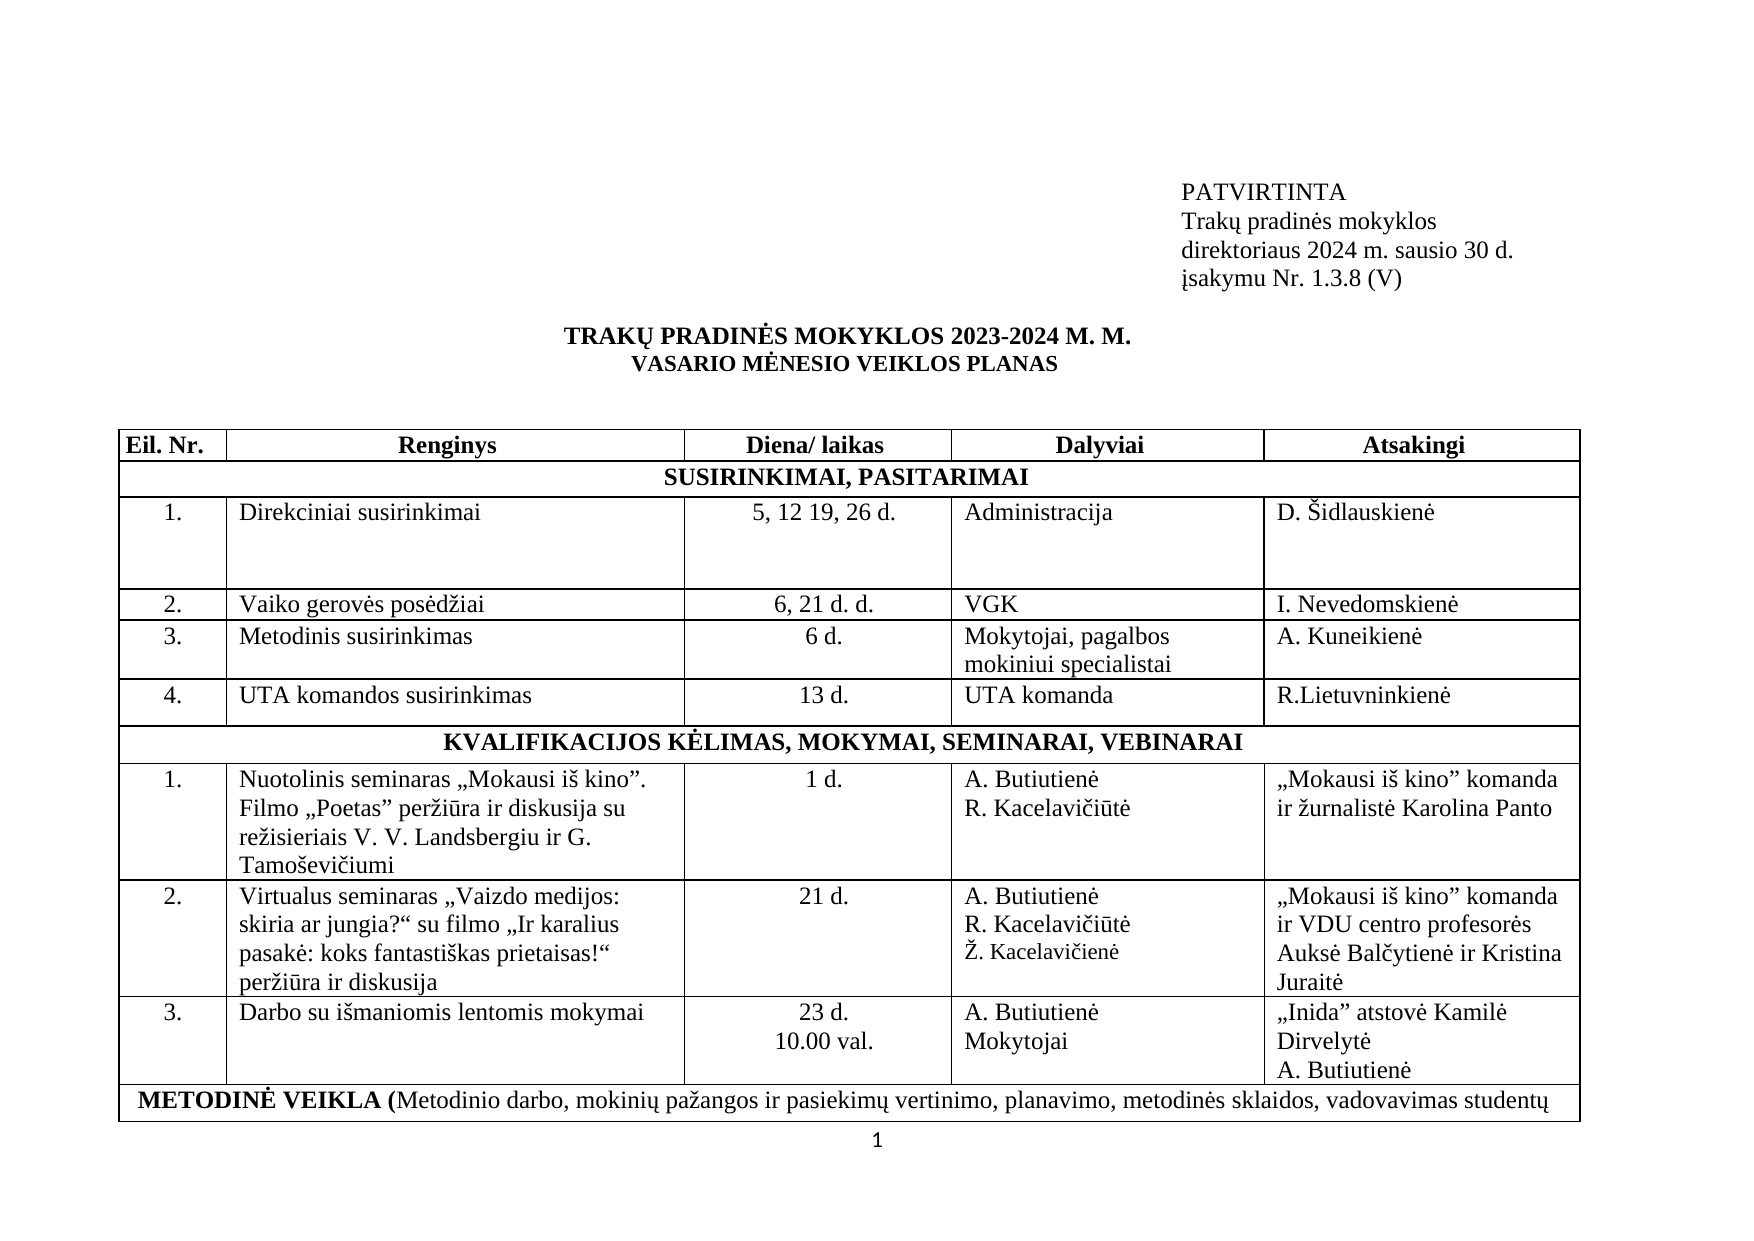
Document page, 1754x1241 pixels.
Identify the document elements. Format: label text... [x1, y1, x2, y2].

table_cell 1. [120, 498, 226, 588]
table_cell 1 d. [685, 764, 951, 879]
table_cell A. Kuneikienė [1265, 621, 1579, 678]
text direktoriaus 2024 m. sausio 30 d. [1181, 235, 1636, 263]
table_cell 23 d. 10.00 val. [685, 997, 951, 1084]
table_cell UTA komandos susirinkimas [227, 680, 684, 725]
table_cell R.Lietuvninkienė [1265, 680, 1579, 725]
table_cell 4. [120, 680, 226, 725]
table_cell A. Butiutienė Mokytojai [952, 997, 1264, 1084]
text įsakymu Nr. 1.3.8 (V) [1181, 263, 1636, 292]
table_cell Nuotolinis seminaras „Mokausi iš kino”. Filmo „Poetas” peržiūra ir diskusija su režisieriais V. V. Landsbergiu ir G. Tamoševičiumi [227, 764, 684, 879]
text TRAKŲ PRADINĖS MOKYKLOS 2023-2024 M. M. VASARIO MĖNESIO VEIKLOS PLANAS [523, 321, 1172, 376]
table_header Eil. Nr. [120, 430, 226, 460]
table_header Dalyviai [952, 430, 1263, 460]
table_cell Mokytojai, pagalbos mokiniui specialistai [952, 621, 1263, 678]
table_cell 5, 12 19, 26 d. [685, 498, 951, 588]
table_cell „Mokausi iš kino” komanda ir VDU centro profesorės Auksė Balčytienė ir Kristina Juraitė [1265, 881, 1579, 996]
table_cell SUSIRINKIMAI, PASITARIMAI [120, 462, 1579, 496]
table_cell „Inida” atstovė Kamilė Dirvelytė A. Butiutienė [1265, 997, 1579, 1084]
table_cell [120, 1085, 1579, 1121]
table_cell 2. [120, 881, 226, 996]
table_cell 2. [120, 590, 226, 619]
table_cell A. Butiutienė R. Kacelavičiūtė [952, 764, 1264, 879]
table_header Diena/ laikas [685, 430, 951, 460]
table_header Atsakingi [1265, 430, 1579, 460]
text Trakų pradinės mokyklos [1181, 206, 1636, 235]
table_cell 13 d. [685, 680, 951, 725]
table_cell A. Butiutienė R. Kacelavičiūtė Ž. Kacelavičienė [952, 881, 1264, 996]
table_cell Virtualus seminaras „Vaizdo medijos: skiria ar jungia?“ su filmo „Ir karalius pasakė: koks fantastiškas prietaisas!“ peržiūra ir diskusija [227, 881, 684, 996]
table_cell UTA komanda [952, 680, 1263, 725]
table_cell Direkciniai susirinkimai [227, 498, 684, 588]
table_header Renginys [227, 430, 684, 460]
table_cell D. Šidlauskienė [1265, 498, 1579, 588]
table_cell 21 d. [685, 881, 951, 996]
table_cell Administracija [952, 498, 1263, 588]
table_cell I. Nevedomskienė [1265, 590, 1579, 619]
table_cell 3. [120, 997, 226, 1084]
text PATVIRTINTA [1181, 177, 1636, 206]
table_cell 6 d. [685, 621, 951, 678]
table_cell 6, 21 d. d. [685, 590, 951, 619]
table_cell KVALIFIKACIJOS KĖLIMAS, MOKYMAI, SEMINARAI, VEBINARAI [120, 727, 1579, 763]
table_cell VGK [952, 590, 1263, 619]
table_cell „Mokausi iš kino” komanda ir žurnalistė Karolina Panto [1265, 764, 1579, 879]
table_cell Metodinis susirinkimas [227, 621, 684, 678]
table_cell 3. [120, 621, 226, 678]
table_cell Vaiko gerovės posėdžiai [227, 590, 684, 619]
table_cell 1. [120, 764, 226, 879]
table_cell Darbo su išmaniomis lentomis mokymai [227, 997, 684, 1084]
